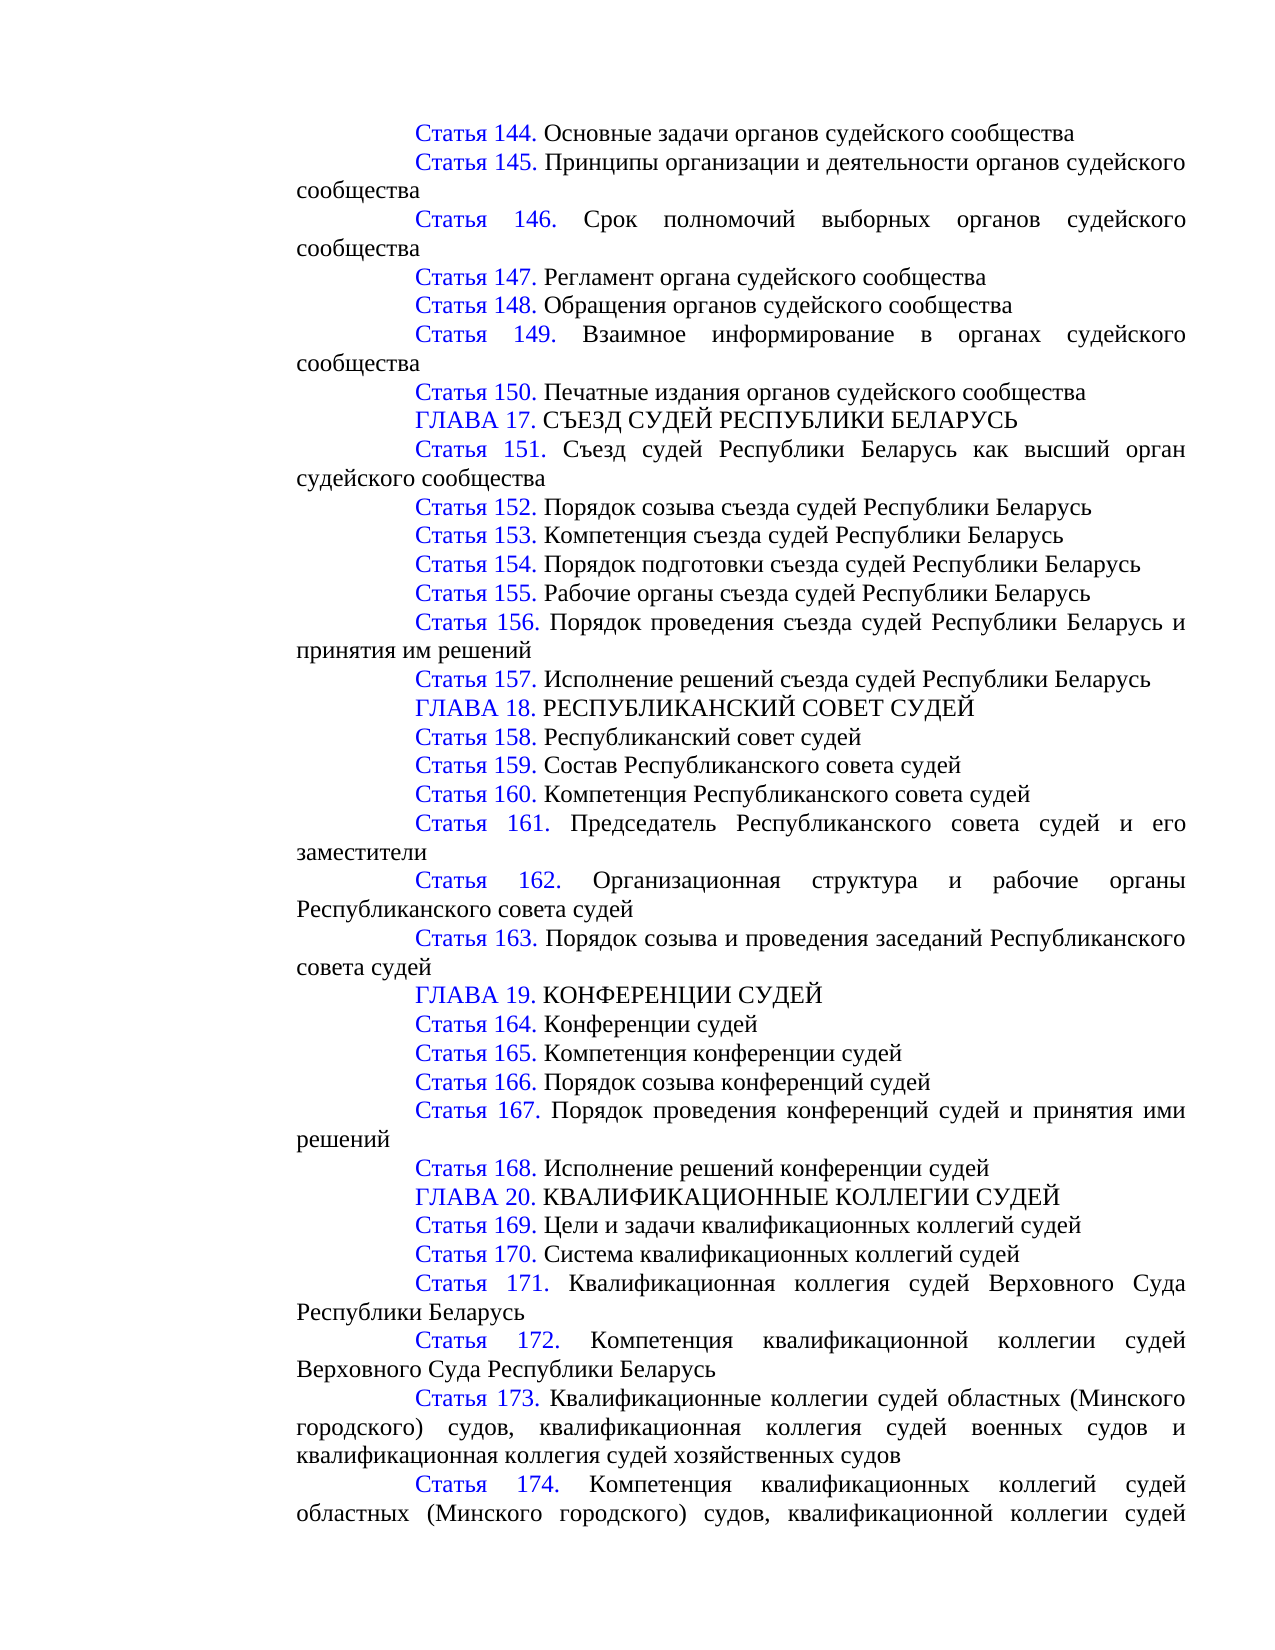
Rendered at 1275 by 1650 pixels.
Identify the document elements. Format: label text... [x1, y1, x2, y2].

text Статья 151. Съезд судей Республики Беларусь как высший орган судейского сообщества [296, 434, 1186, 492]
text Статья 154. Порядок подготовки съезда судей Республики Беларусь [296, 549, 1186, 578]
text ГЛАВА 18. РЕСПУБЛИКАНСКИЙ СОВЕТ СУДЕЙ [296, 693, 1186, 722]
text Статья 164. Конференции судей [296, 1009, 1186, 1038]
text Статья 168. Исполнение решений конференции судей [296, 1153, 1186, 1182]
text Статья 162. Организационная структура и рабочие органы Республиканского совета судей [296, 866, 1186, 923]
text Статья 161. Председатель Республиканского совета судей и его заместители [296, 808, 1186, 866]
text Статья 146. Срок полномочий выборных органов судейского сообщества [296, 204, 1186, 262]
text Статья 152. Порядок созыва съезда судей Республики Беларусь [296, 492, 1186, 521]
text Статья 149. Взаимное информирование в органах судейского сообщества [296, 319, 1186, 377]
text Статья 169. Цели и задачи квалификационных коллегий судей [296, 1211, 1186, 1239]
text Статья 170. Система квалификационных коллегий судей [296, 1239, 1186, 1268]
text Статья 172. Компетенция квалификационной коллегии судей Верховного Суда Республики Беларусь [296, 1326, 1186, 1383]
text Статья 153. Компетенция съезда судей Республики Беларусь [296, 521, 1186, 549]
text Статья 166. Порядок созыва конференций судей [296, 1067, 1186, 1096]
text ГЛАВА 17. СЪЕЗД СУДЕЙ РЕСПУБЛИКИ БЕЛАРУСЬ [296, 406, 1186, 434]
text Статья 155. Рабочие органы съезда судей Республики Беларусь [296, 578, 1186, 607]
text Статья 159. Состав Республиканского совета судей [296, 751, 1186, 779]
text Статья 173. Квалификационные коллегии судей областных (Минского городского) судов, квалификационная коллегия судей военных судов и квалификационная коллегия судей хозяйственных судов [296, 1383, 1186, 1469]
text Статья 150. Печатные издания органов судейского сообщества [296, 377, 1186, 406]
text Статья 157. Исполнение решений съезда судей Республики Беларусь [296, 664, 1186, 693]
text Статья 148. Обращения органов судейского сообщества [296, 291, 1186, 319]
text ГЛАВА 20. КВАЛИФИКАЦИОННЫЕ КОЛЛЕГИИ СУДЕЙ [296, 1182, 1186, 1211]
text Статья 147. Регламент органа судейского сообщества [296, 262, 1186, 291]
text Статья 165. Компетенция конференции судей [296, 1038, 1186, 1067]
text Статья 163. Порядок созыва и проведения заседаний Республиканского совета судей [296, 923, 1186, 981]
text ГЛАВА 19. КОНФЕРЕНЦИИ СУДЕЙ [296, 981, 1186, 1009]
text Статья 158. Республиканский совет судей [296, 722, 1186, 751]
text Статья 144. Основные задачи органов судейского сообщества [296, 118, 1186, 147]
text Статья 171. Квалификационная коллегия судей Верховного Суда Республики Беларусь [296, 1268, 1186, 1326]
text Статья 145. Принципы организации и деятельности органов судейского сообщества [296, 147, 1186, 204]
text Статья 156. Порядок проведения съезда судей Республики Беларусь и принятия им решений [296, 607, 1186, 664]
text Статья 167. Порядок проведения конференций судей и принятия ими решений [296, 1096, 1186, 1153]
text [296, 1469, 1186, 1527]
text Статья 160. Компетенция Республиканского совета судей [296, 779, 1186, 808]
